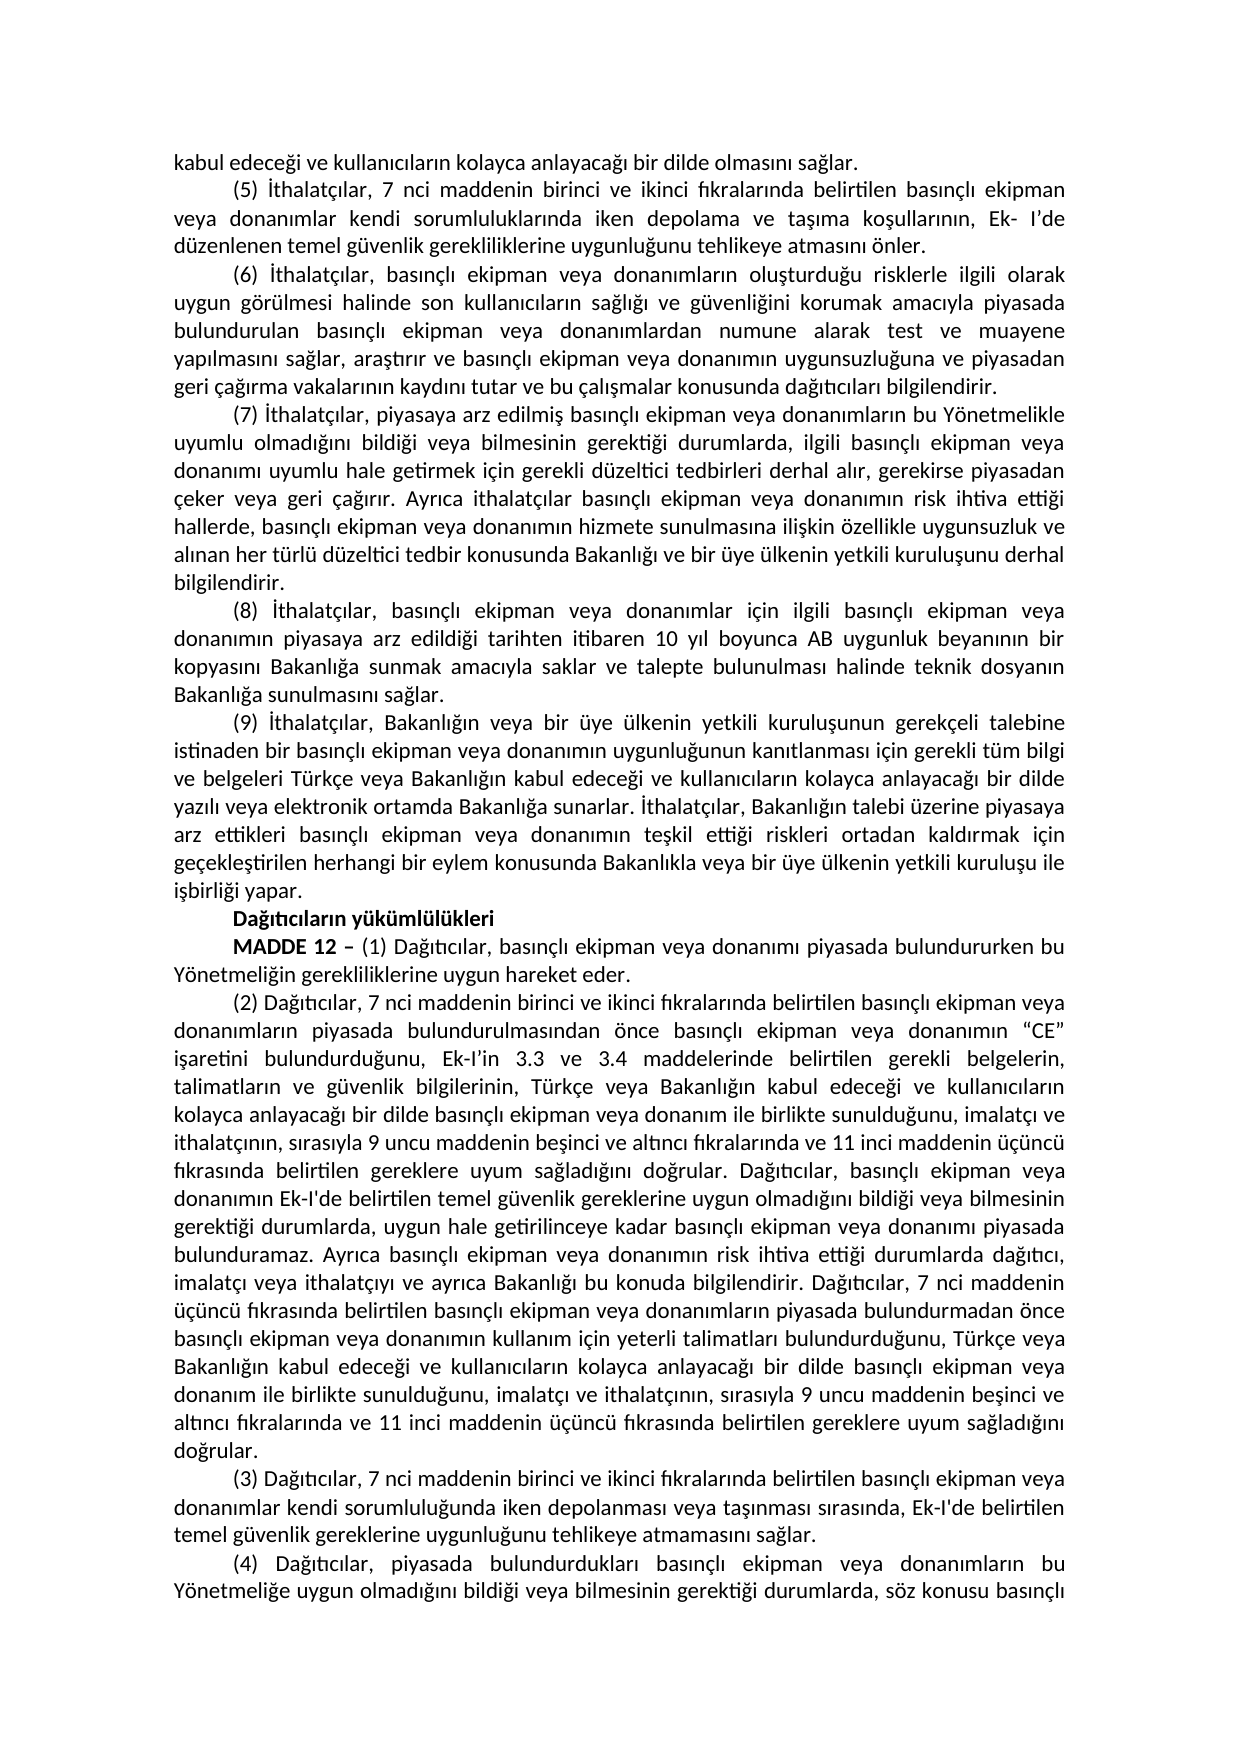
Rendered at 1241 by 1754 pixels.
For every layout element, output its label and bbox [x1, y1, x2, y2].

table_header [146, 148, 1094, 1605]
